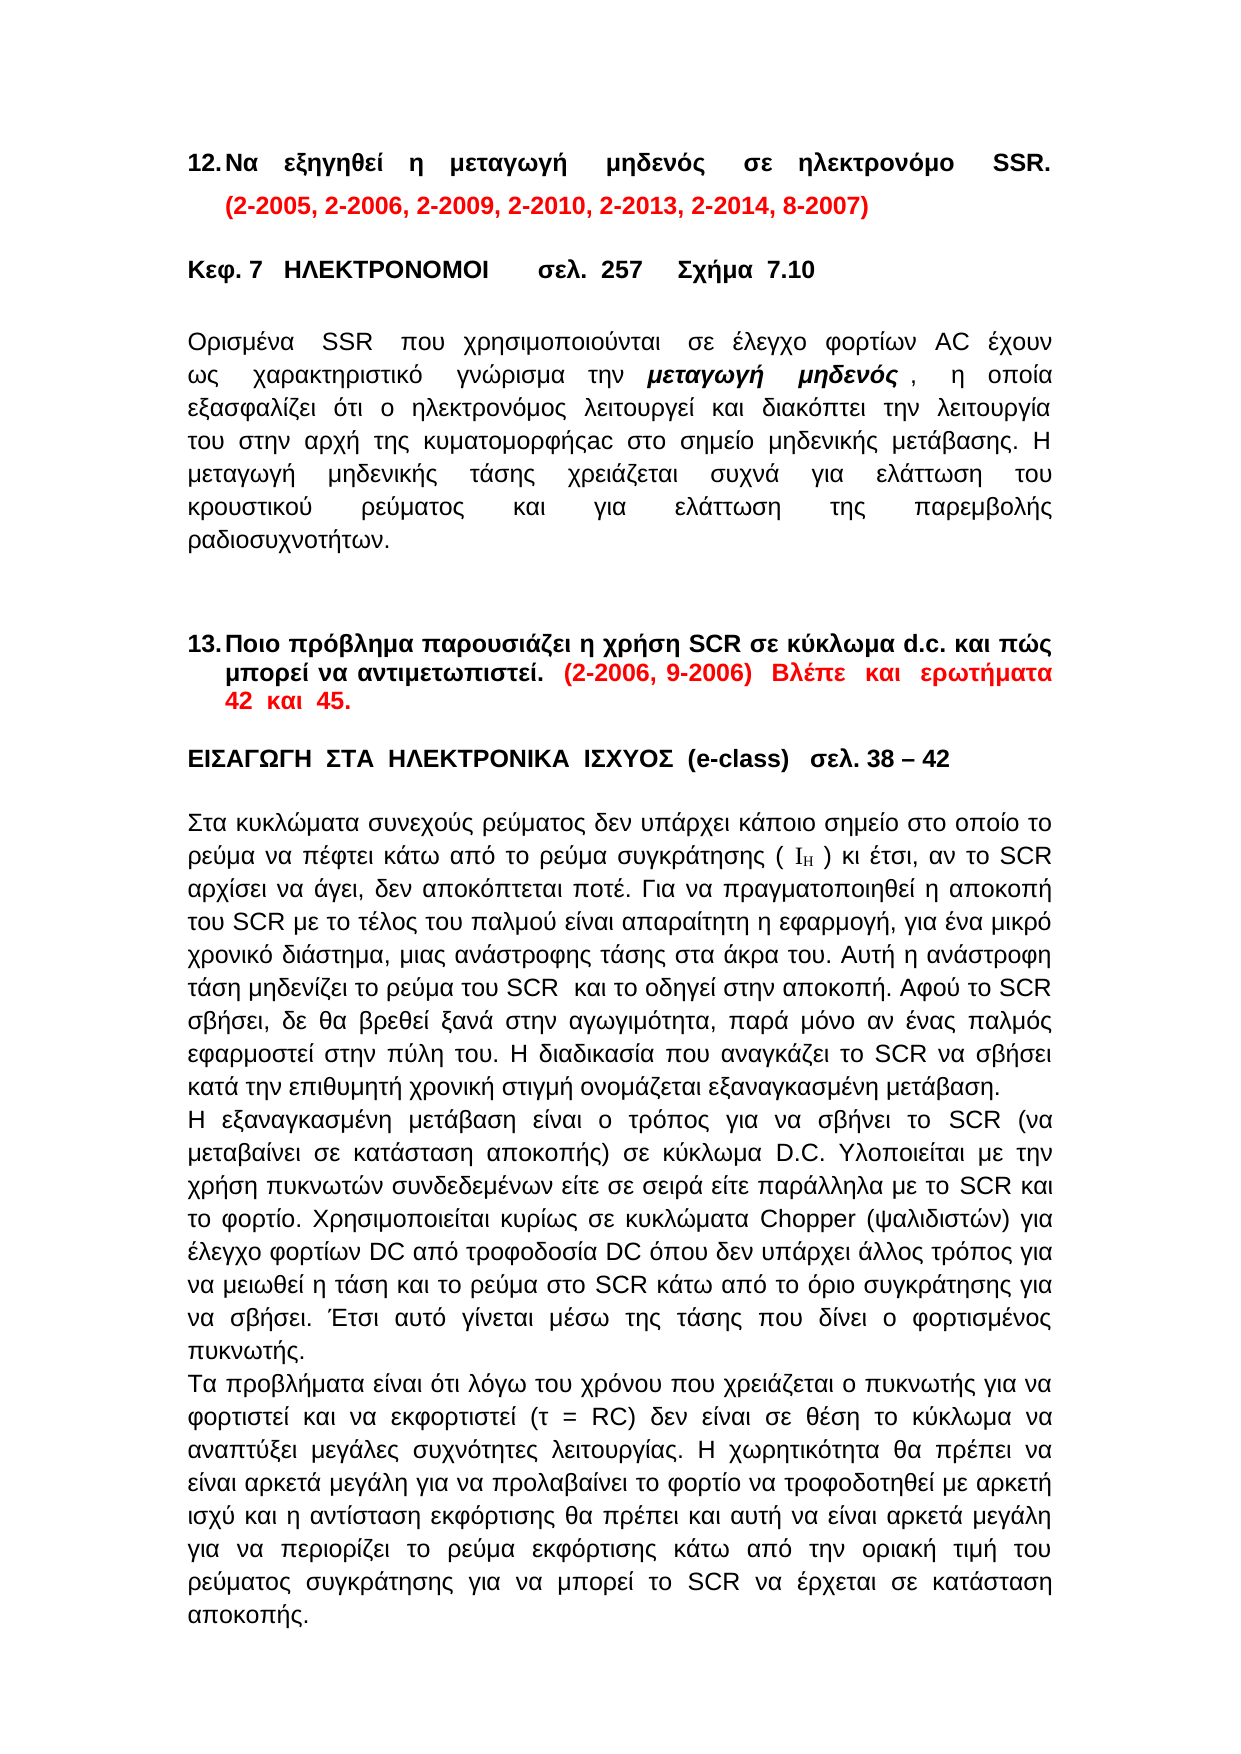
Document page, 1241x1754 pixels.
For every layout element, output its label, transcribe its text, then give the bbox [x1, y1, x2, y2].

text ΕΙΣΑΓΩΓΗ ΣΤΑ ΗΛΕΚΤΡΟΝΙΚΑ ΙΣΧΥΟΣ (e-class) σελ. 38 – 42 [187, 744, 1053, 773]
list Ποιο πρόβλημα παρουσιάζει η χρήση SCR σε κύκλωμα d.c. και πώς μπορεί να αντιμετωπιστεί. (2-2006, 9-2006) Βλέπε και ερωτήματα 42 και 45. [187, 629, 1053, 715]
text Τα προβλήματα είναι ότι λόγω του χρόνου που χρειάζεται ο πυκνωτής για να φορτιστεί και να εκφορτιστεί (τ = RC) δεν είναι σε θέση το κύκλωμα να αναπτύξει μεγάλες συχνότητες λειτουργίας. Η χωρητικότητα θα πρέπει να είναι αρκετά μεγάλη για να προλαβαίνει το φορτίο να τροφοδοτηθεί με αρκετή ισχύ και η αντίσταση εκφόρτισης θα πρέπει και αυτή να είναι αρκετά μεγάλη για να περιορίζει το ρεύμα εκφόρτισης κάτω από την οριακή τιμή του ρεύματος συγκράτησης για να μπορεί το SCR να έρχεται σε κατάσταση αποκοπής. [187, 1369, 1053, 1629]
list Να εξηγηθεί η μεταγωγή μηδενός σε ηλεκτρονόμο SSR. (2-2005, 2-2006, 2-2009, 2-2010, 2-2013, 2-2014, 8-2007) [187, 148, 1053, 219]
text Ορισμένα SSR που χρησιμοποιούνται σε έλεγχο φορτίων AC έχουν ως χαρακτηριστικό γνώρισμα την μεταγωγή μηδενός , η οποία εξασφαλίζει ότι ο ηλεκτρονόμος λειτουργεί και διακόπτει την λειτουργία του στην αρχή της κυματομορφήςac στο σημείο μηδενικής μετάβασης. Η μεταγωγή μηδενικής τάσης χρειάζεται συχνά για ελάττωση του κρουστικού ρεύματος και για ελάττωση της παρεμβολής ραδιοσυχνοτήτων. [187, 327, 1053, 554]
text Η εξαναγκασμένη μετάβαση είναι ο τρόπος για να σβήνει το SCR (να μεταβαίνει σε κατάσταση αποκοπής) σε κύκλωμα D.C. Υλοποιείται με την χρήση πυκνωτών συνδεδεμένων είτε σε σειρά είτε παράλληλα με το SCR και το φορτίο. Χρησιμοποιείται κυρίως σε κυκλώματα Chopper (ψαλιδιστών) για έλεγχο φορτίων DC από τροφοδοσία DC όπου δεν υπάρχει άλλος τρόπος για να μειωθεί η τάση και το ρεύμα στο SCR κάτω από το όριο συγκράτησης για να σβήσει. Έτσι αυτό γίνεται μέσω της τάσης που δίνει ο φορτισμένος πυκνωτής. [187, 1105, 1053, 1365]
text Κεφ. 7 ΗΛΕΚΤΡΟΝΟΜΟΙ σελ. 257 Σχήμα 7.10 [187, 255, 1053, 283]
text Στα κυκλώματα συνεχούς ρεύματος δεν υπάρχει κάποιο σημείο στο οποίο το ρεύμα να πέφτει κάτω από το ρεύμα συγκράτησης ( IH ) κι έτσι, αν το SCR αρχίσει να άγει, δεν αποκόπτεται ποτέ. Για να πραγματοποιηθεί η αποκοπή του SCR με το τέλος του παλμού είναι απαραίτητη η εφαρμογή, για ένα μικρό χρονικό διάστημα, μιας ανάστροφης τάσης στα άκρα του. Αυτή η ανάστροφη τάση μηδενίζει το ρεύμα του SCR και το οδηγεί στην αποκοπή. Αφού το SCR σβήσει, δε θα βρεθεί ξανά στην αγωγιμότητα, παρά μόνο αν ένας παλμός εφαρμοστεί στην πύλη του. Η διαδικασία που αναγκάζει το SCR να σβήσει κατά την επιθυμητή χρονική στιγμή ονομάζεται εξαναγκασμένη μετάβαση. [187, 808, 1053, 1101]
